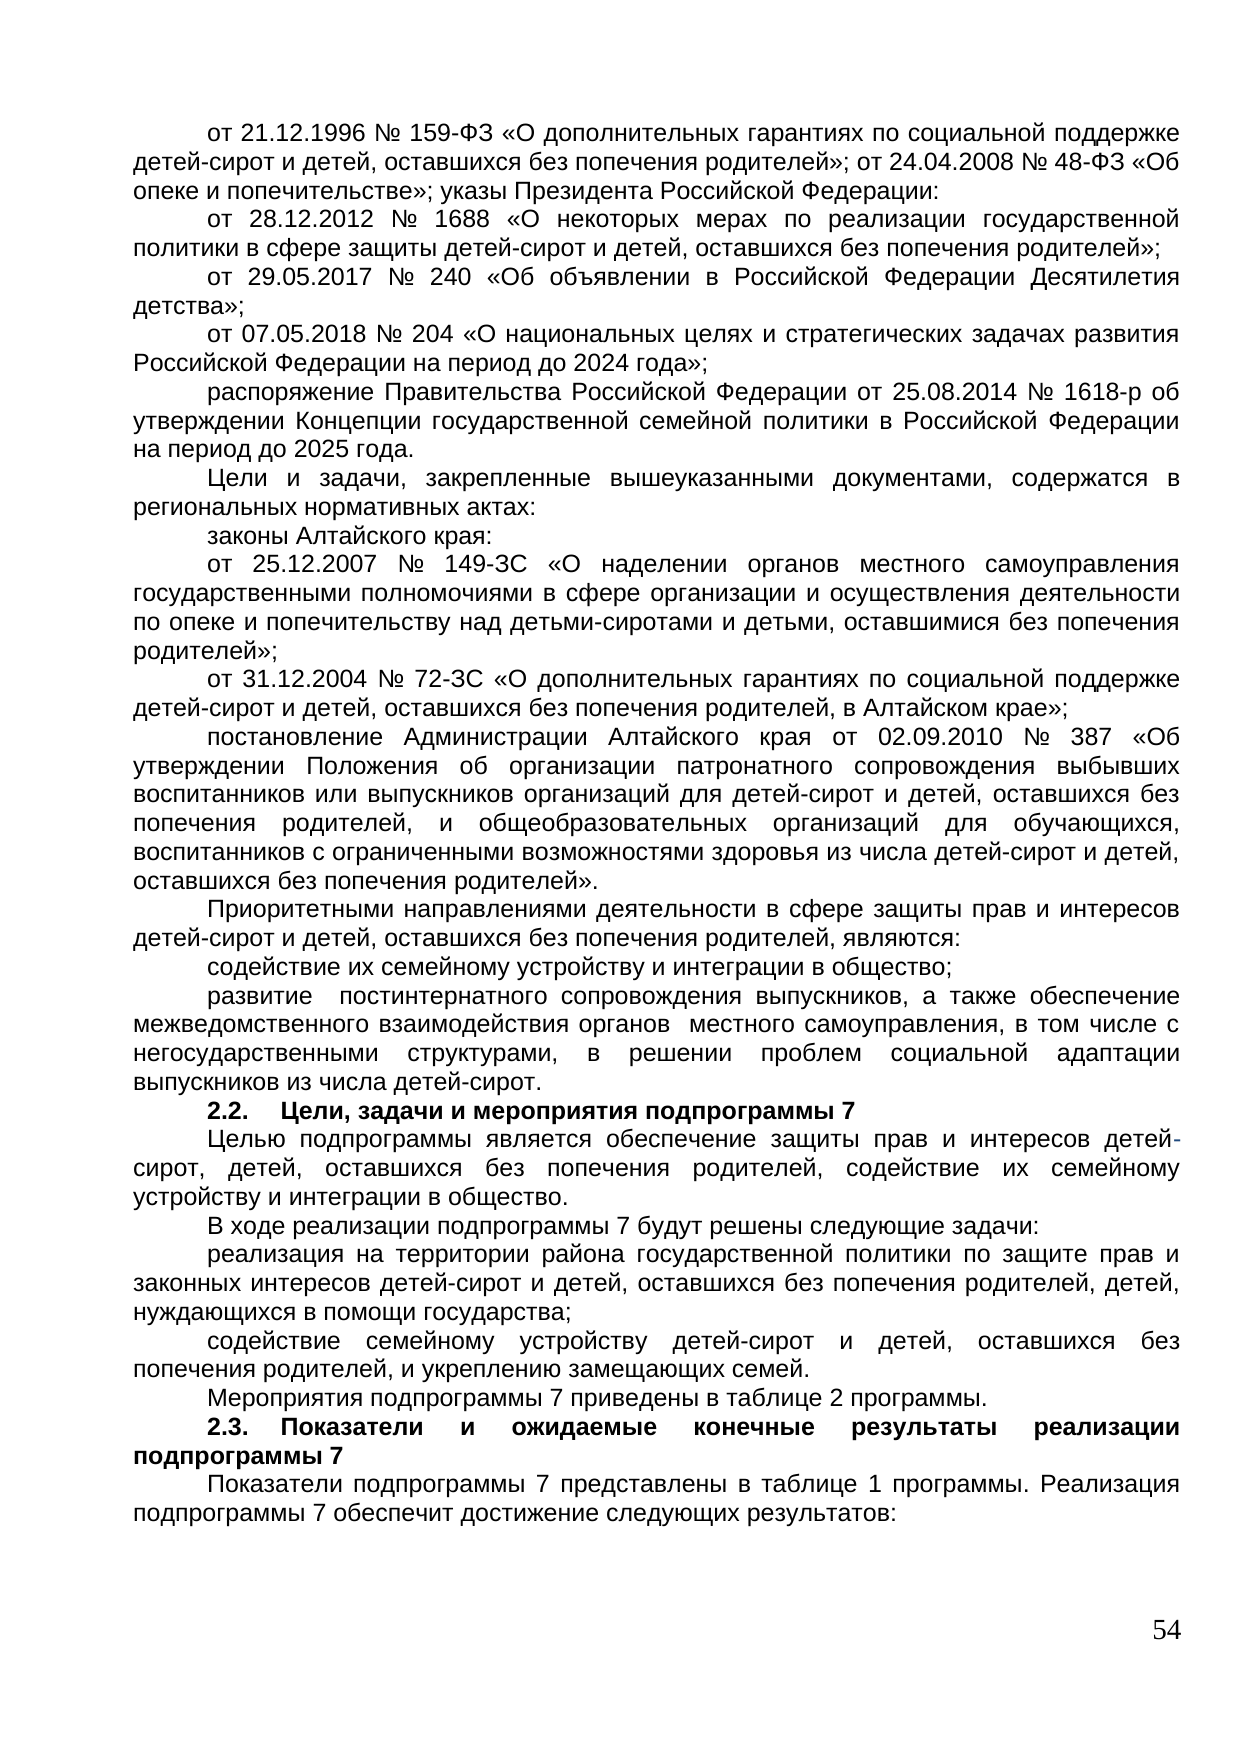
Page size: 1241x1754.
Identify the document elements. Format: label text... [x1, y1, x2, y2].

text реализация на территории района государственной политики по защите прав и законных интересов детей-сирот и детей, оставшихся без попечения родителей, детей, нуждающихся в помощи государства; [133, 1239, 1181, 1326]
text от 25.12.2007 № 149-ЗС «О наделении органов местного самоуправления государственными полномочиями в сфере организации и осуществления деятельности по опеке и попечительству над детьми-сиротами и детьми, оставшимися без попечения родителей»; [133, 549, 1181, 664]
text распоряжение Правительства Российской Федерации от 25.08.2014 № 1618-р об утверждении Концепции государственной семейной политики в Российской Федерации на период до 2025 года. [133, 377, 1181, 463]
text Цели и задачи, закрепленные вышеуказанными документами, содержатся в региональных нормативных актах: [133, 463, 1181, 521]
text 2.3. Показатели и ожидаемые конечные результаты реализации подпрограммы 7 [133, 1412, 1181, 1469]
text Мероприятия подпрограммы 7 приведены в таблице 2 программы. [133, 1383, 1181, 1412]
text от 21.12.1996 № 159-ФЗ «О дополнительных гарантиях по социальной поддержке детей-сирот и детей, оставшихся без попечения родителей»; от 24.04.2008 № 48-ФЗ «Об опеке и попечительстве»; указы Президента Российской Федерации: [133, 118, 1181, 204]
text 2.2. Цели, задачи и мероприятия подпрограммы 7 [133, 1096, 1181, 1124]
text постановление Администрации Алтайского края от 02.09.2010 № 387 «Об утверждении Положения об организации патронатного сопровождения выбывших воспитанников или выпускников организаций для детей-сирот и детей, оставшихся без попечения родителей, и общеобразовательных организаций для обучающихся, воспитанников с ограниченными возможностями здоровья из числа детей-сирот и детей, оставшихся без попечения родителей». [133, 722, 1181, 894]
text В ходе реализации подпрограммы 7 будут решены следующие задачи: [133, 1211, 1181, 1239]
text от 07.05.2018 № 204 «О национальных целях и стратегических задачах развития Российской Федерации на период до 2024 года»; [133, 319, 1181, 377]
text от 29.05.2017 № 240 «Об объявлении в Российской Федерации Десятилетия детства»; [133, 262, 1181, 319]
text содействие их семейному устройству и интеграции в общество; [133, 952, 1181, 981]
text развитие постинтернатного сопровождения выпускников, а также обеспечение межведомственного взаимодействия органов местного самоуправления, в том числе с негосударственными структурами, в решении проблем социальной адаптации выпускников из числа детей-сирот. [133, 981, 1181, 1096]
text Целью подпрограммы является обеспечение защиты прав и интересов детей-сирот, детей, оставшихся без попечения родителей, содействие их семейному устройству и интеграции в общество. [133, 1124, 1181, 1211]
text от 31.12.2004 № 72-ЗС «О дополнительных гарантиях по социальной поддержке детей-сирот и детей, оставшихся без попечения родителей, в Алтайском крае»; [133, 664, 1181, 722]
text от 28.12.2012 № 1688 «О некоторых мерах по реализации государственной политики в сфере защиты детей-сирот и детей, оставшихся без попечения родителей»; [133, 204, 1181, 262]
text Приоритетными направлениями деятельности в сфере защиты прав и интересов детей-сирот и детей, оставшихся без попечения родителей, являются: [133, 894, 1181, 952]
text законы Алтайского края: [133, 521, 1181, 549]
text Показатели подпрограммы 7 представлены в таблице 1 программы. Реализация подпрограммы 7 обеспечит достижение следующих результатов: [133, 1469, 1181, 1527]
text содействие семейному устройству детей-сирот и детей, оставшихся без попечения родителей, и укреплению замещающих семей. [133, 1326, 1181, 1383]
